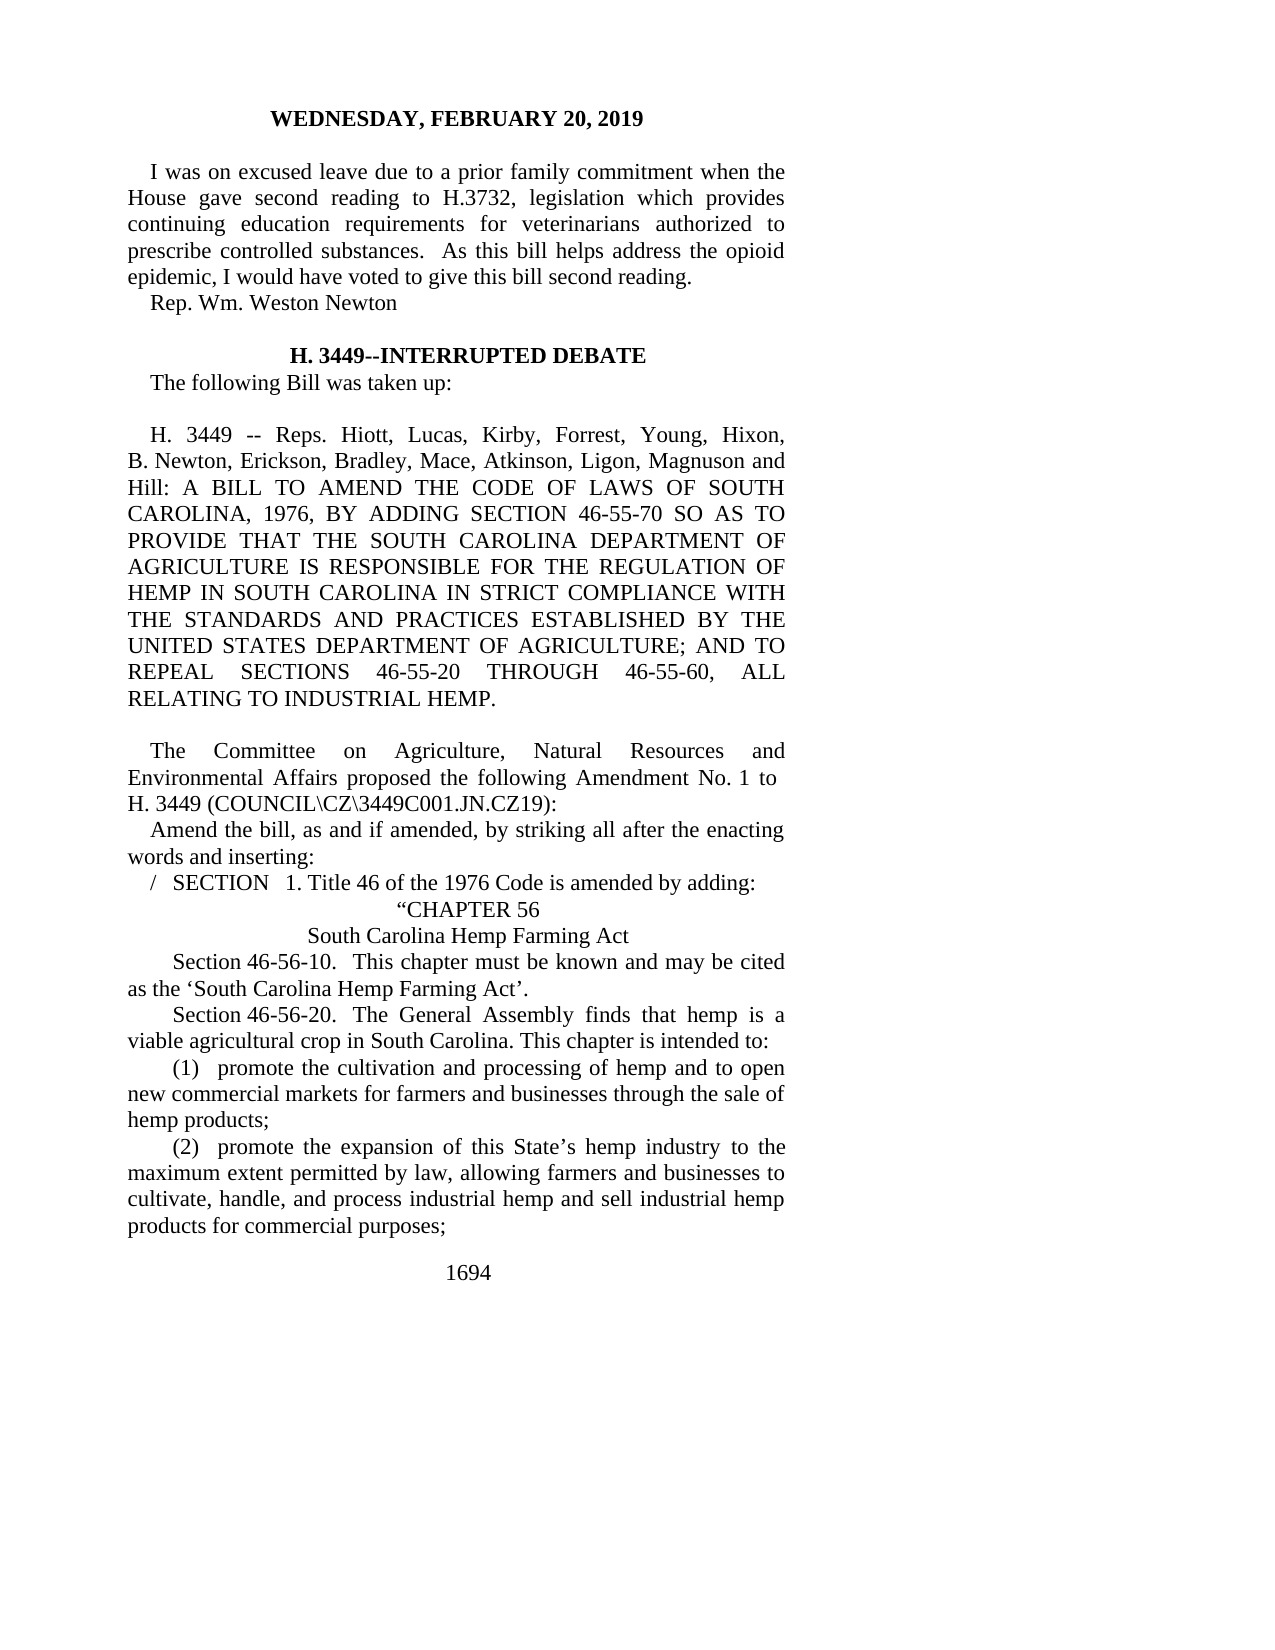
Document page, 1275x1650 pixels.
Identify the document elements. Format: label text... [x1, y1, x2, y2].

text The Committee on Agriculture, Natural Resources and Environmental Affairs proposed the following Amendment No. 1 to H. 3449 (COUNCIL\CZ\3449C001.JN.CZ19): [127, 737, 786, 817]
text Section 46-56-10. This chapter must be known and may be cited as the ‘South Carolina Hemp Farming Act’. [127, 948, 786, 1001]
text / SECTION 1. Title 46 of the 1976 Code is amended by adding: [127, 869, 786, 896]
text I was on excused leave due to a prior family commitment when the House gave second reading to H.3732, legislation which provides continuing education requirements for veterinarians authorized to prescribe controlled substances. As this bill helps address the opioid epidemic, I would have voted to give this bill second reading. [127, 158, 786, 289]
text South Carolina Hemp Farming Act [127, 922, 786, 948]
text H. 3449 -- Reps. Hiott, Lucas, Kirby, Forrest, Young, Hixon, B. Newton, Erickson, Bradley, Mace, Atkinson, Ligon, Magnuson and Hill: A BILL TO AMEND THE CODE OF LAWS OF SOUTH CAROLINA, 1976, BY ADDING SECTION 46-55-70 SO AS TO PROVIDE THAT THE SOUTH CAROLINA DEPARTMENT OF AGRICULTURE IS RESPONSIBLE FOR THE REGULATION OF HEMP IN SOUTH CAROLINA IN STRICT COMPLIANCE WITH THE STANDARDS AND PRACTICES ESTABLISHED BY THE UNITED STATES DEPARTMENT OF AGRICULTURE; AND TO REPEAL SECTIONS 46-55-20 THROUGH 46-55-60, ALL RELATING TO INDUSTRIAL HEMP. [127, 421, 786, 711]
text H. 3449--INTERRUPTED DEBATE [127, 342, 786, 368]
text “CHAPTER 56 [127, 896, 786, 922]
text Section 46-56-20. The General Assembly finds that hemp is a viable agricultural crop in South Carolina. This chapter is intended to: [127, 1001, 786, 1054]
text Rep. Wm. Weston Newton [127, 289, 786, 316]
text Amend the bill, as and if amended, by striking all after the enacting words and inserting: [127, 817, 786, 869]
text The following Bill was taken up: [127, 368, 786, 395]
text (1) promote the cultivation and processing of hemp and to open new commercial markets for farmers and businesses through the sale of hemp products; [127, 1054, 786, 1133]
text (2) promote the expansion of this State’s hemp industry to the maximum extent permitted by law, allowing farmers and businesses to cultivate, handle, and process industrial hemp and sell industrial hemp products for commercial purposes; [127, 1133, 786, 1238]
